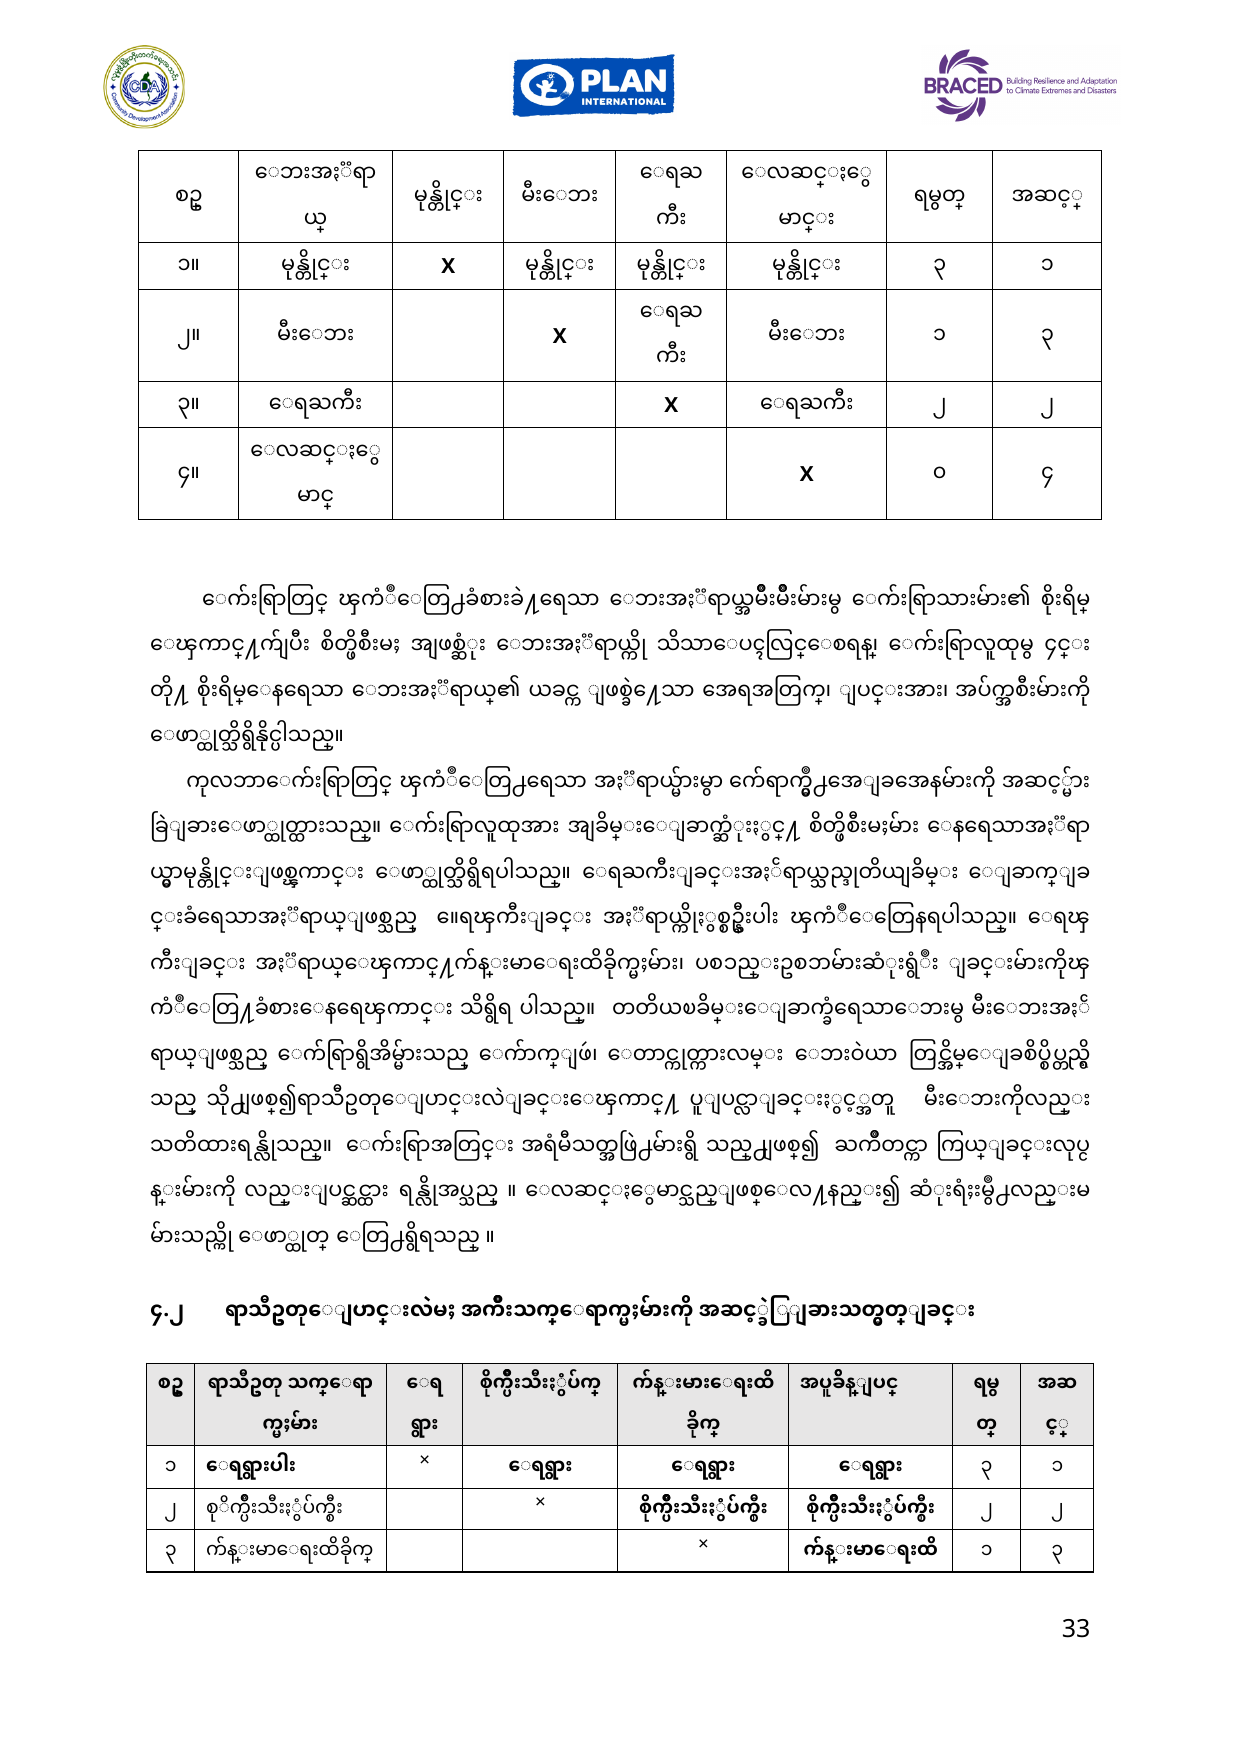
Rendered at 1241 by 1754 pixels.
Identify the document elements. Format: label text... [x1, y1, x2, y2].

table_header က်န္းမားေရးထိခိုက္ [618, 1364, 788, 1445]
table_cell [393, 290, 503, 381]
table_cell ၁ [953, 1530, 1020, 1571]
table_cell [463, 1530, 617, 1571]
table_cell X [616, 382, 726, 427]
table_cell [504, 382, 615, 427]
table_cell ေရႀကီး [616, 290, 726, 381]
table_cell ၁ [993, 243, 1101, 289]
table_cell ေရရွား [463, 1446, 617, 1487]
table_cell ၂ [1021, 1489, 1093, 1529]
table_cell ၂ [147, 1489, 194, 1529]
table_header ရမွတ္ [953, 1364, 1020, 1445]
picture [103, 45, 185, 129]
table_cell [387, 1489, 462, 1529]
table_cell ၄။ [139, 428, 238, 519]
table_cell ၃။ [139, 382, 238, 427]
table_cell မီးေဘး [727, 290, 886, 381]
table_cell ေရရွား [789, 1446, 952, 1487]
table_cell ၃ [993, 290, 1101, 381]
table_cell မုန္တိုင္း [239, 243, 392, 289]
text ကုလဘာေက်းရြာတြင္ ၾကံဳေတြ႕ရေသာ အႏၱရာယ္မ်ားမွာ က်ေရာက္မွဳ႕အေျခအေနမ်ားကို အဆင့္မ်ားခြဲျခားေဖာ္ထုတ္ထားသည္။ ေက်းရြာလူထုအား အျခိမ္းေျခာက္ဆံုးႏွင္႔ စိတ္ဖိစီးမႈမ်ား ေနရေသာအႏၱရာယ္မွာမုန္တိုင္းျဖစ္ၾကာင္း ေဖာ္ထုတ္သိရွိရပါသည္။ ေရႀကီးျခင္းအႏၲရာယ္သည္ဒုတိယျခိမ္း ေျခာက္ျခင္းခံရေသာအႏၱရာယ္ျဖစ္သည္ ။ေရၾကီးျခင္း အႏၱရာယ္ကိုႏွစ္စဥ္နီးပါး ၾကံဳေတြေနရပါသည္။ ေရၾကီးျခင္း အႏၱရာယ္ေၾကာင္႔က်န္းမာေရးထိခိုက္မႈမ်ား၊ ပစၥည္းဥစၥာမ်ားဆံုးရွံဳး ျခင္းမ်ားကိုၾကံဳေတြ႔ခံစားေနရေၾကာင္း သိရွိရ ပါသည္။ တတိယၿခိမ္းေျခာက္ခံရေသာေဘးမွ မီးေဘးအႏၲရာယ္ျဖစ္သည္ ေက်ရြာရွိအိမ္မ်ားသည္ ေက်ာက္ျဖဴ၊ ေတာင္ကုတ္ကားလမ္း ေဘးဝဲယာ တြင္အိမ္ေျခစိပ္စိပ္တည္ရွိသည္ သို႕ျဖစ္၍ရာသီဥတုေျပာင္းလဲျခင္းေၾကာင္႔ ပူျပင္လာျခင္းႏွင့္အတူ မီးေဘးကိုလည္း သတိထားရန္လိုသည္။ ေက်းရြာအတြင္း အရံမီသတ္အဖြဲ႕မ်ားရွိ သည္႕ျဖစ္၍ ႀကိဳတင္ကာ ကြယ္ျခင္းလုပ္ငန္းမ်ားကို လည္းျပင္ဆင္ထား ရန္လိုအပ္သည္ ။ ေလဆင္ႏွေမာင္သည္ျဖစ္ေလ႔နည္း၍ ဆံုးရံႈးမွဳ႕လည္းမမ်ားသည္ကို ေဖာ္ထုတ္ ေတြ႕ရွိရသည္ ။ [150, 759, 1090, 1260]
table_cell ၄ [993, 428, 1101, 519]
table_cell ေလဆင္ႏွေမာင္ [239, 428, 392, 519]
table_cell မီးေဘး [504, 151, 615, 242]
table_cell မီးေဘး [239, 290, 392, 381]
table_cell စိုက္ပ်ိဳးသီးႏွံပ်က္စီး [618, 1489, 788, 1529]
table_cell ၁ [1021, 1446, 1093, 1487]
table_header ေရရွား [387, 1364, 462, 1445]
table_cell ၂။ [139, 290, 238, 381]
table_cell ၃ [147, 1530, 194, 1571]
table_cell ၂ [887, 382, 992, 427]
table_header စဥ္ [147, 1364, 194, 1445]
table_cell မုန္တိုင္း [727, 243, 886, 289]
table_cell × [618, 1530, 788, 1571]
picture [509, 52, 678, 120]
table_header စိုက္ပ်ဳိးသီးႏွံပ်က္ [463, 1364, 617, 1445]
table_cell ၃ [887, 243, 992, 289]
table_cell ေရႀကီး [239, 382, 392, 427]
table_cell က်န္းမာေရးထိ [789, 1530, 952, 1571]
table_cell မုန္တိုင္း [504, 243, 615, 289]
table_cell × [387, 1446, 462, 1487]
table_cell ၁ [147, 1446, 194, 1487]
table_cell စိုက္ပ်ိဳးသီးႏွံပ်က္စီး [789, 1489, 952, 1529]
table_cell X [504, 290, 615, 381]
table_cell [393, 428, 503, 519]
table_cell [387, 1530, 462, 1571]
table_cell × [463, 1489, 617, 1529]
table_cell [616, 428, 726, 519]
table_cell စဥ္ [139, 151, 238, 242]
text ေက်းရြာတြင္ ၾကံဳေတြ႕ခံစားခဲ႔ရေသာ ေဘးအႏၱရာယ္အမ်ိဳးမ်ိဳးမ်ားမွ ေက်းရြာသားမ်ား၏ စိုးရိမ္ ေၾကာင္႔က်ျပီး စိတ္ဖိစီးမႈ အျဖစ္ဆံုး ေဘးအႏၱရာယ္ကို သိသာေပၚလြင္ေစရန္၊ ေက်းရြာလူထုမွ ၄င္းတို႔ စိုးရိမ္ေနရေသာ ေဘးအႏၱရာယ္၏ ယခင္က ျဖစ္ခဲ႔ေသာ အေရအတြက္၊ ျပင္းအား၊ အပ်က္အစီးမ်ားကို ေဖာ္ထုတ္သိရွိနိုင္ပါသည္။ [150, 577, 1090, 759]
table_cell ၃ [1021, 1530, 1093, 1571]
table_cell ေလဆင္ႏွေမာင္း [727, 151, 886, 242]
table_cell X [727, 428, 886, 519]
table_cell ေရရွား [618, 1446, 788, 1487]
table_cell ေရရွားပါး [195, 1446, 386, 1487]
table_cell ေရႀကီး [616, 151, 726, 242]
table_cell အဆင့္ [993, 151, 1101, 242]
table_header ရာသီဥတု သက္ေရာက္မႈမ်ား [195, 1364, 386, 1445]
table_cell ၃ [953, 1446, 1020, 1487]
text ၄.၂ ရာသီဥတုေျပာင္းလဲမႈ အက်ိဳးသက္ေရာက္မႈမ်ားကို အဆင့္ခဲြျခားသတ္မွတ္ျခင္း [150, 1288, 1090, 1334]
table_cell [504, 428, 615, 519]
picture [920, 45, 1122, 125]
table_cell ၁ [887, 290, 992, 381]
table_cell X [393, 243, 503, 289]
table_cell ၁။ [139, 243, 238, 289]
table_cell ေဘးအႏၱရာယ္ [239, 151, 392, 242]
table_header အပူခ်ိန္ျပင္ [789, 1364, 952, 1445]
table_cell စုိက္ပ်ိဳးသီးႏွံပ်က္စီး [195, 1489, 386, 1529]
table_cell ၂ [993, 382, 1101, 427]
table_cell မုန္တိုင္း [616, 243, 726, 289]
table_cell ေရႀကီး [727, 382, 886, 427]
table_cell မုန္တိုင္း [393, 151, 503, 242]
table_cell က်န္းမာေရးထိခိုက္လာ [195, 1530, 386, 1571]
table_header အဆင့္ [1021, 1364, 1093, 1445]
table_cell [393, 382, 503, 427]
table_cell ၂ [953, 1489, 1020, 1529]
table_cell ရမွတ္ [887, 151, 992, 242]
table_cell ၀ [887, 428, 992, 519]
